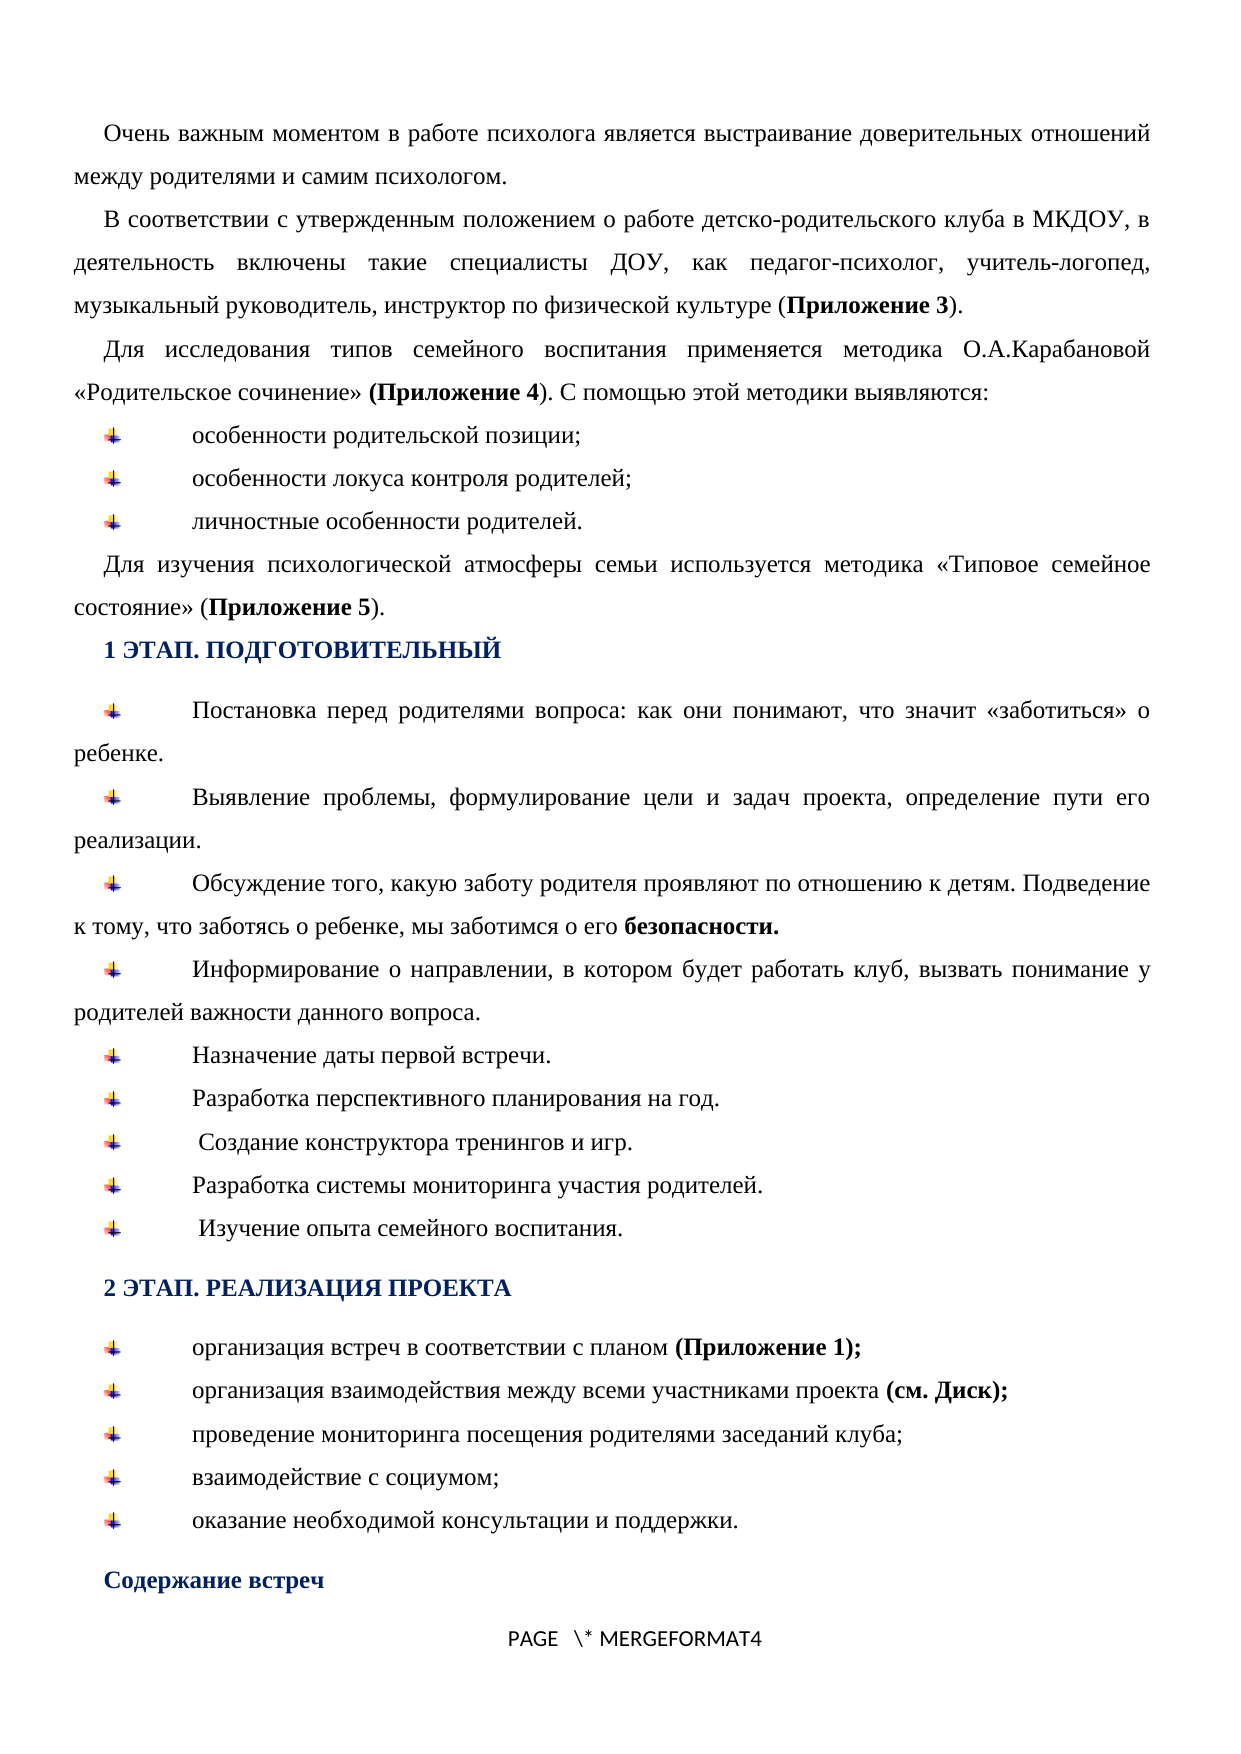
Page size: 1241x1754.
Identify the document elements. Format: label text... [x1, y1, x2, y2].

text Для изучения психологической атмосферы семьи используется методика «Типовое семейное состояние» (Приложение 5). [74, 549, 1152, 621]
text 2 ЭТАП. РЕАЛИЗАЦИЯ ПРОЕКТА [74, 1273, 1152, 1301]
picture [104, 1047, 121, 1064]
list Разработка системы мониторинга участия родителей. [74, 1170, 1152, 1198]
text В соответствии с утвержденным положением о работе детско-родительского клуба в МКДОУ, в деятельность включены такие специалисты ДОУ, как педагог-психолог, учитель-логопед, музыкальный руководитель, инструктор по физической культуре (Приложение 3). [74, 204, 1152, 319]
text Очень важным моментом в работе психолога является выстраивание доверительных отношений между родителями и самим психологом. [74, 118, 1152, 190]
picture [104, 788, 121, 805]
picture [104, 1090, 121, 1107]
list оказание необходимой консультации и поддержки. [74, 1505, 1152, 1534]
picture [104, 513, 121, 530]
list Назначение даты первой встречи. [74, 1040, 1152, 1069]
text Содержание встреч [74, 1565, 1152, 1593]
list взаимодействие с социумом; [74, 1462, 1152, 1491]
picture [104, 1468, 121, 1486]
list Информирование о направлении, в котором будет работать клуб, вызвать понимание у родителей важности данного вопроса. [74, 954, 1152, 1026]
list Обсуждение того, какую заботу родителя проявляют по отношению к детям. Подведение к тому, что заботясь о ребенке, мы заботимся о его безопасности. [74, 868, 1152, 940]
picture [104, 1176, 121, 1194]
picture [104, 874, 121, 892]
list Выявление проблемы, формулирование цели и задач проекта, определение пути его реализации. [74, 782, 1152, 853]
picture [104, 1219, 121, 1237]
list Постановка перед родителями вопроса: как они понимают, что значит «заботиться» о ребенке. [74, 695, 1152, 767]
list Создание конструктора тренингов и игр. [74, 1127, 1152, 1155]
picture [104, 1382, 121, 1399]
picture [104, 960, 121, 978]
picture [104, 1511, 121, 1529]
list Изучение опыта семейного воспитания. [74, 1213, 1152, 1242]
list организация взаимодействия между всеми участниками проекта (см. Диск); [74, 1376, 1152, 1404]
list Разработка перспективного планирования на год. [74, 1083, 1152, 1112]
list организация встреч в соответствии с планом (Приложение 1); [74, 1332, 1152, 1361]
text Для исследования типов семейного воспитания применяется методика О.А.Карабановой «Родительское сочинение» (Приложение 4). С помощью этой методики выявляются: [74, 334, 1152, 406]
picture [104, 1425, 121, 1442]
list проведение мониторинга посещения родителями заседаний клуба; [74, 1419, 1152, 1447]
text 1 ЭТАП. ПОДГОТОВИТЕЛЬНЫЙ [74, 636, 1152, 664]
list особенности родительской позиции; [74, 420, 1152, 449]
picture [104, 469, 121, 487]
picture [104, 426, 121, 444]
picture [104, 1133, 121, 1150]
picture [104, 702, 121, 719]
picture [104, 1339, 121, 1356]
list особенности локуса контроля родителей; [74, 463, 1152, 492]
list личностные особенности родителей. [74, 506, 1152, 535]
